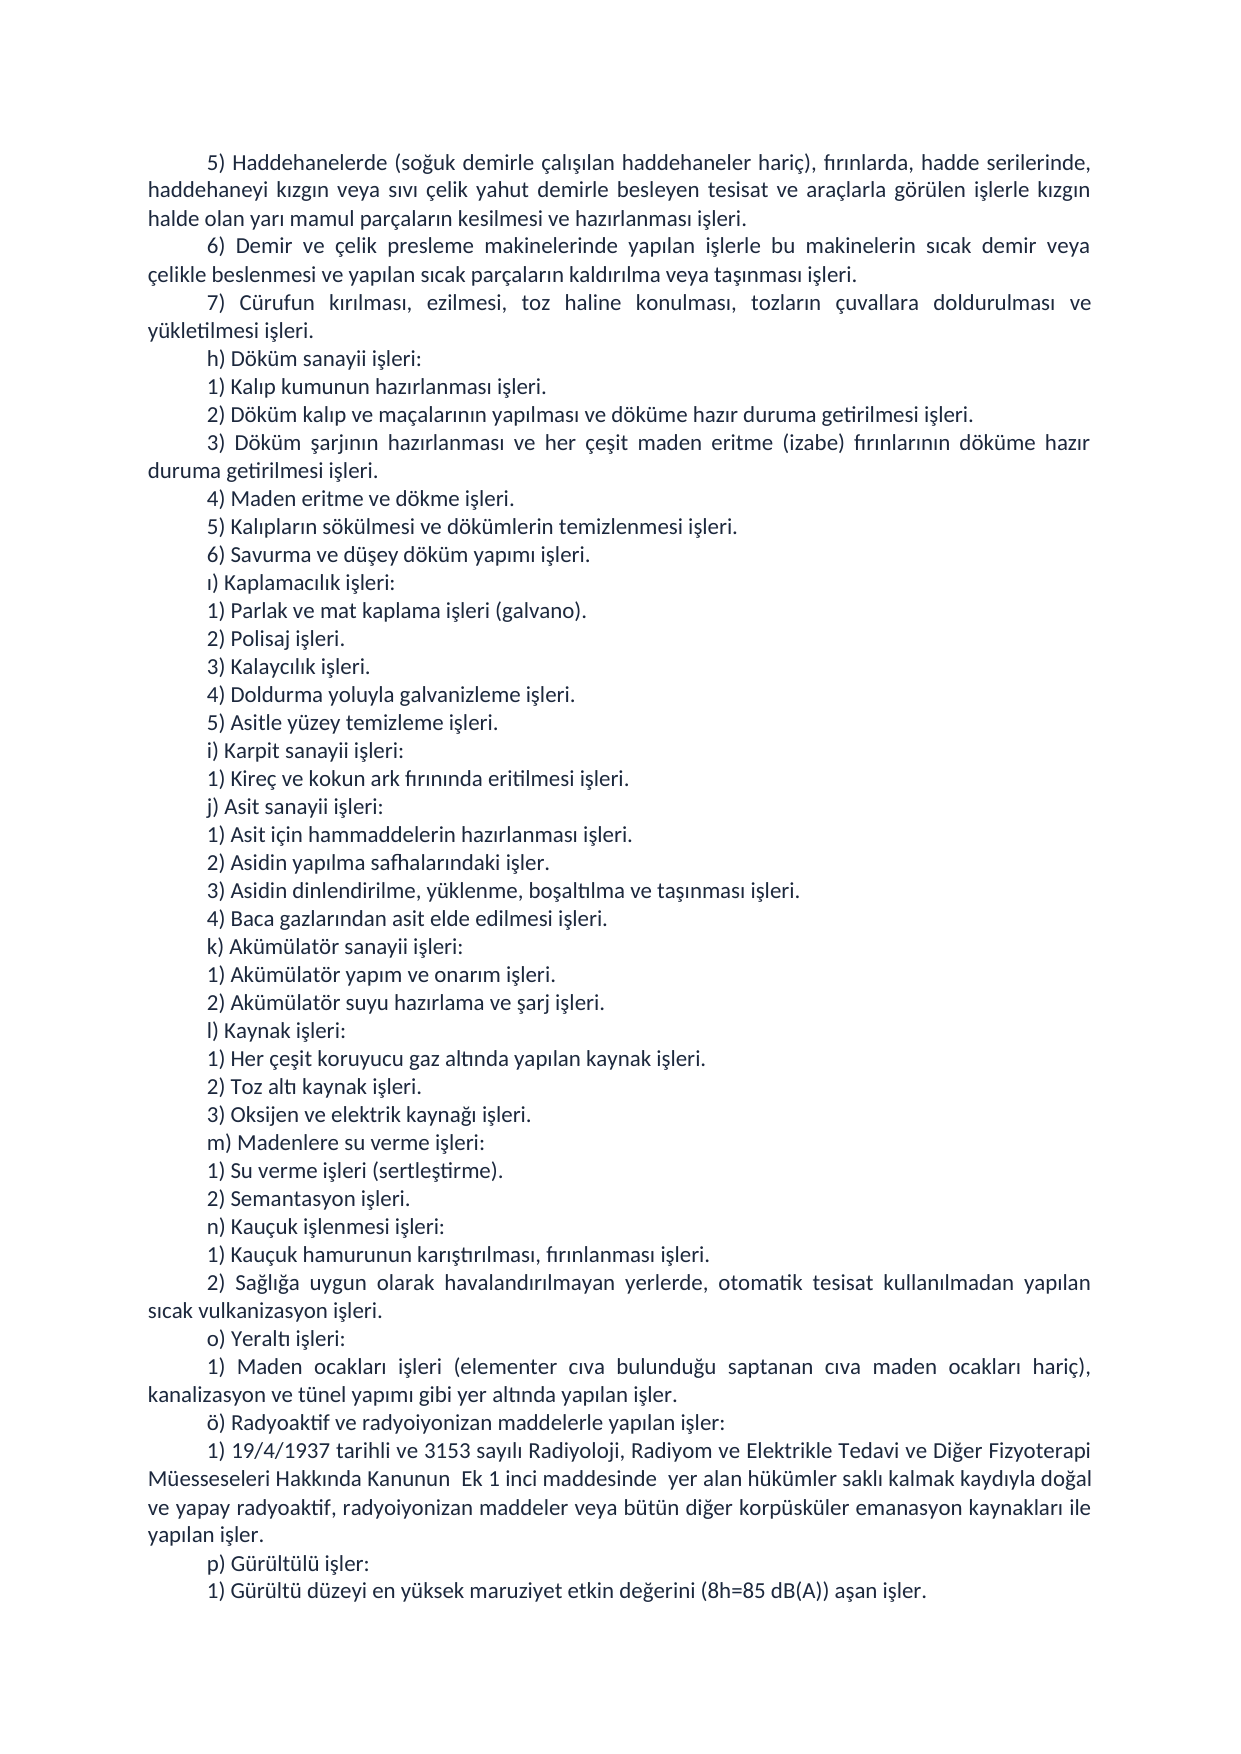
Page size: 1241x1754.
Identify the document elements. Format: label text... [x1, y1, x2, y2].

text 2) Döküm kalıp ve maçalarının yapılması ve döküme hazır duruma getirilmesi işleri. [148, 400, 1093, 428]
text 1) Parlak ve mat kaplama işleri (galvano). [148, 596, 1093, 624]
text 3) Oksijen ve elektrik kaynağı işleri. [148, 1100, 1093, 1128]
text 3) Asidin dinlendirilme, yüklenme, boşaltılma ve taşınması işleri. [148, 876, 1093, 904]
text 1) 19/4/1937 tarihli ve 3153 sayılı Radiyoloji, Radiyom ve Elektrikle Tedavi ve Diğer Fizyoterapi Müesseseleri Hakkında Kanunun Ek 1 inci maddesinde yer alan hükümler saklı kalmak kaydıyla doğal ve yapay radyoaktif, radyoiyonizan maddeler veya bütün diğer korpüsküler emanasyon kaynakları ile yapılan işler. [148, 1437, 1093, 1549]
text 1) Maden ocakları işleri (elementer cıva bulunduğu saptanan cıva maden ocakları hariç), kanalizasyon ve tünel yapımı gibi yer altında yapılan işler. [148, 1352, 1093, 1408]
text 7) Cürufun kırılması, ezilmesi, toz haline konulması, tozların çuvallara doldurulması ve yükletilmesi işleri. [148, 288, 1093, 344]
text 2) Sağlığa uygun olarak havalandırılmayan yerlerde, otomatik tesisat kullanılmadan yapılan sıcak vulkanizasyon işleri. [148, 1268, 1093, 1324]
text 1) Akümülatör yapım ve onarım işleri. [148, 960, 1093, 988]
text j) Asit sanayii işleri: [148, 792, 1093, 820]
text h) Döküm sanayii işleri: [148, 344, 1093, 372]
text 1) Kireç ve kokun ark fırınında eritilmesi işleri. [148, 764, 1093, 792]
text 5) Asitle yüzey temizleme işleri. [148, 708, 1093, 736]
text 2) Polisaj işleri. [148, 624, 1093, 652]
text 1) Su verme işleri (sertleştirme). [148, 1156, 1093, 1184]
text i) Karpit sanayii işleri: [148, 736, 1093, 764]
text m) Madenlere su verme işleri: [148, 1128, 1093, 1156]
text p) Gürültülü işler: [148, 1549, 1093, 1577]
text 1) Asit için hammaddelerin hazırlanması işleri. [148, 820, 1093, 848]
text ı) Kaplamacılık işleri: [148, 568, 1093, 596]
text 4) Doldurma yoluyla galvanizleme işleri. [148, 680, 1093, 708]
text 1) Kauçuk hamurunun karıştırılması, fırınlanması işleri. [148, 1240, 1093, 1268]
text o) Yeraltı işleri: [148, 1324, 1093, 1352]
text 6) Savurma ve düşey döküm yapımı işleri. [148, 540, 1093, 568]
text 3) Kalaycılık işleri. [148, 652, 1093, 680]
text 5) Kalıpların sökülmesi ve dökümlerin temizlenmesi işleri. [148, 512, 1093, 540]
text n) Kauçuk işlenmesi işleri: [148, 1212, 1093, 1240]
text 2) Semantasyon işleri. [148, 1184, 1093, 1212]
text k) Akümülatör sanayii işleri: [148, 932, 1093, 960]
text 4) Baca gazlarından asit elde edilmesi işleri. [148, 904, 1093, 932]
text 5) Haddehanelerde (soğuk demirle çalışılan haddehaneler hariç), fırınlarda, hadde serilerinde, haddehaneyi kızgın veya sıvı çelik yahut demirle besleyen tesisat ve araçlarla görülen işlerle kızgın halde olan yarı mamul parçaların kesilmesi ve hazırlanması işleri. [148, 148, 1093, 232]
text 1) Gürültü düzeyi en yüksek maruziyet etkin değerini (8h=85 dB(A)) aşan işler. [148, 1577, 1093, 1605]
text ö) Radyoaktif ve radyoiyonizan maddelerle yapılan işler: [148, 1408, 1093, 1437]
text 1) Her çeşit koruyucu gaz altında yapılan kaynak işleri. [148, 1044, 1093, 1072]
text 4) Maden eritme ve dökme işleri. [148, 484, 1093, 512]
text 6) Demir ve çelik presleme makinelerinde yapılan işlerle bu makinelerin sıcak demir veya çelikle beslenmesi ve yapılan sıcak parçaların kaldırılma veya taşınması işleri. [148, 232, 1093, 288]
text 2) Asidin yapılma safhalarındaki işler. [148, 848, 1093, 876]
text 2) Toz altı kaynak işleri. [148, 1072, 1093, 1100]
text 2) Akümülatör suyu hazırlama ve şarj işleri. [148, 988, 1093, 1016]
text 3) Döküm şarjının hazırlanması ve her çeşit maden eritme (izabe) fırınlarının döküme hazır duruma getirilmesi işleri. [148, 428, 1093, 484]
text l) Kaynak işleri: [148, 1016, 1093, 1044]
text 1) Kalıp kumunun hazırlanması işleri. [148, 372, 1093, 400]
